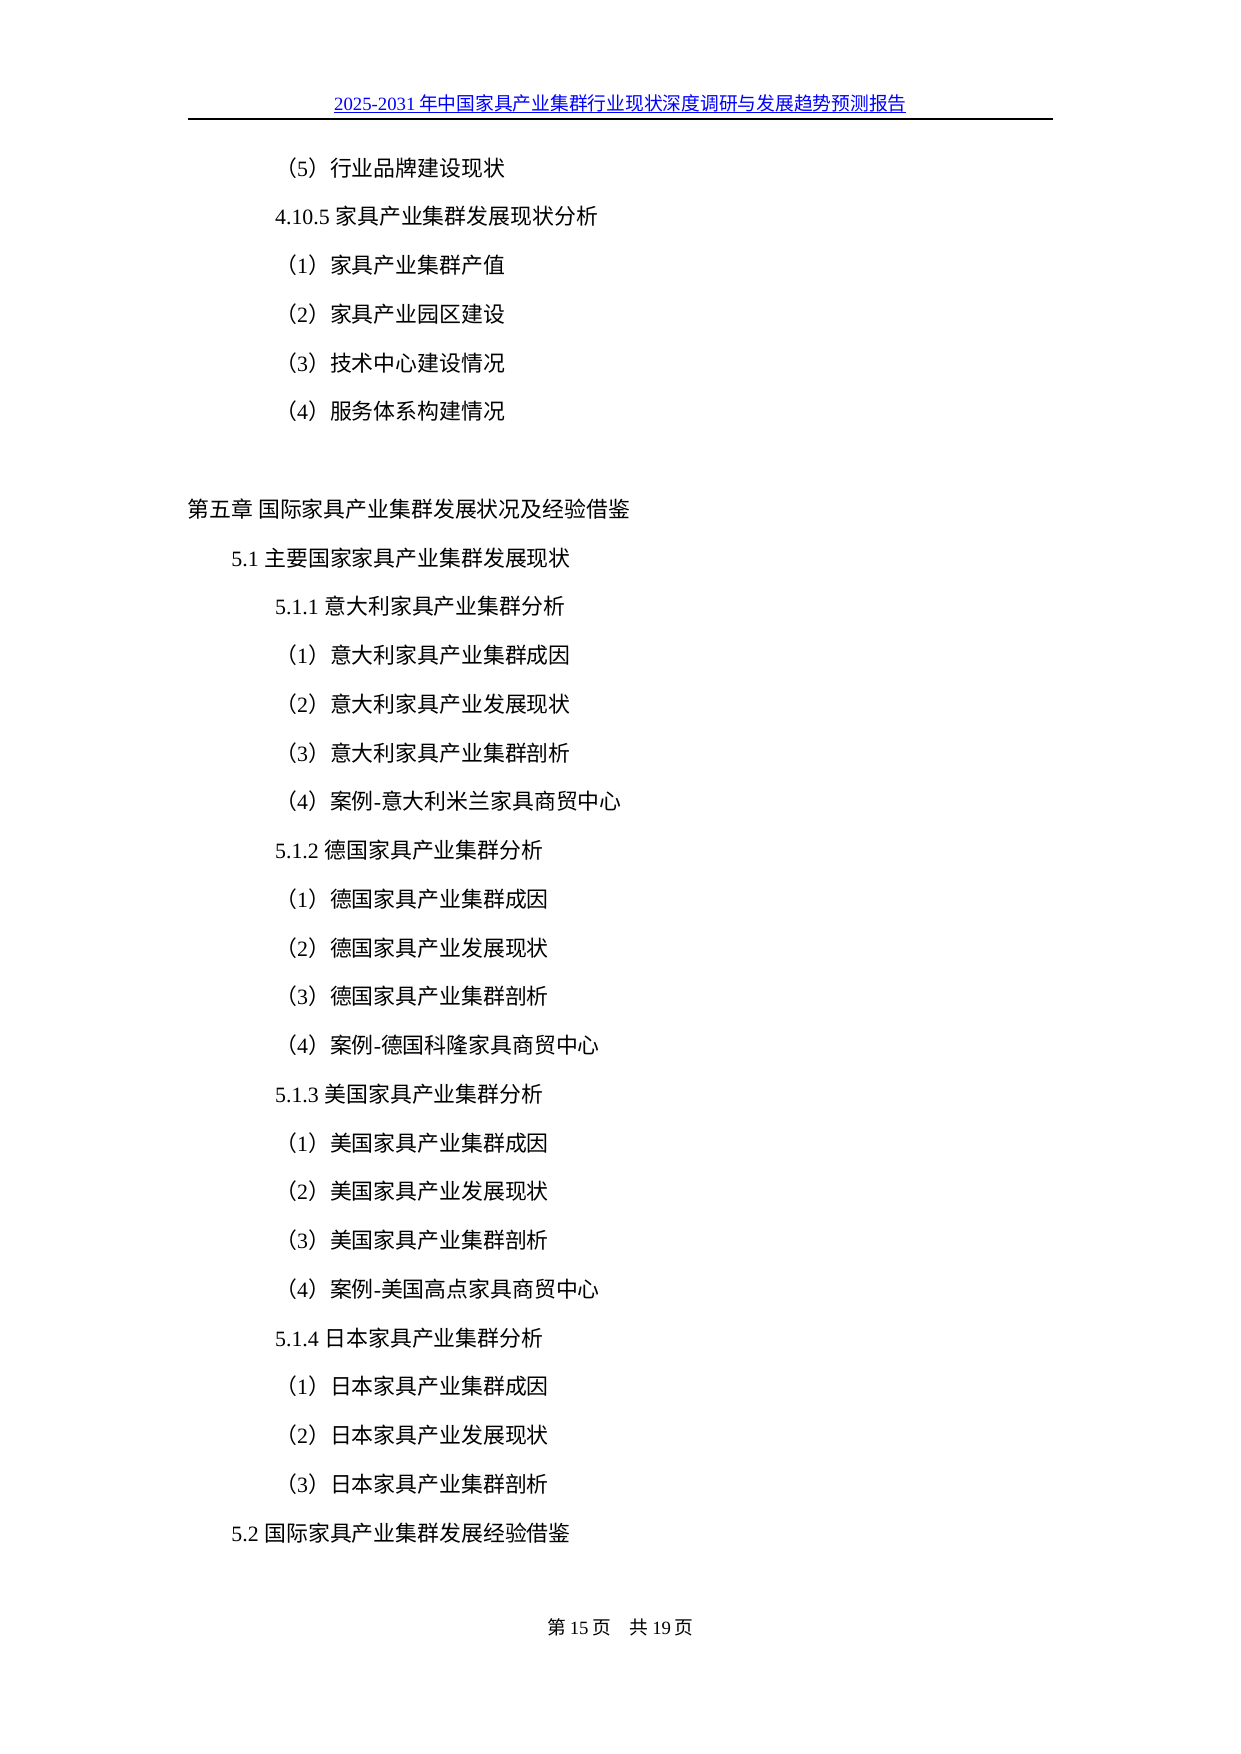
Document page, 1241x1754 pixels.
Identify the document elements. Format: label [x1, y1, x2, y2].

text [187, 150, 1053, 1548]
